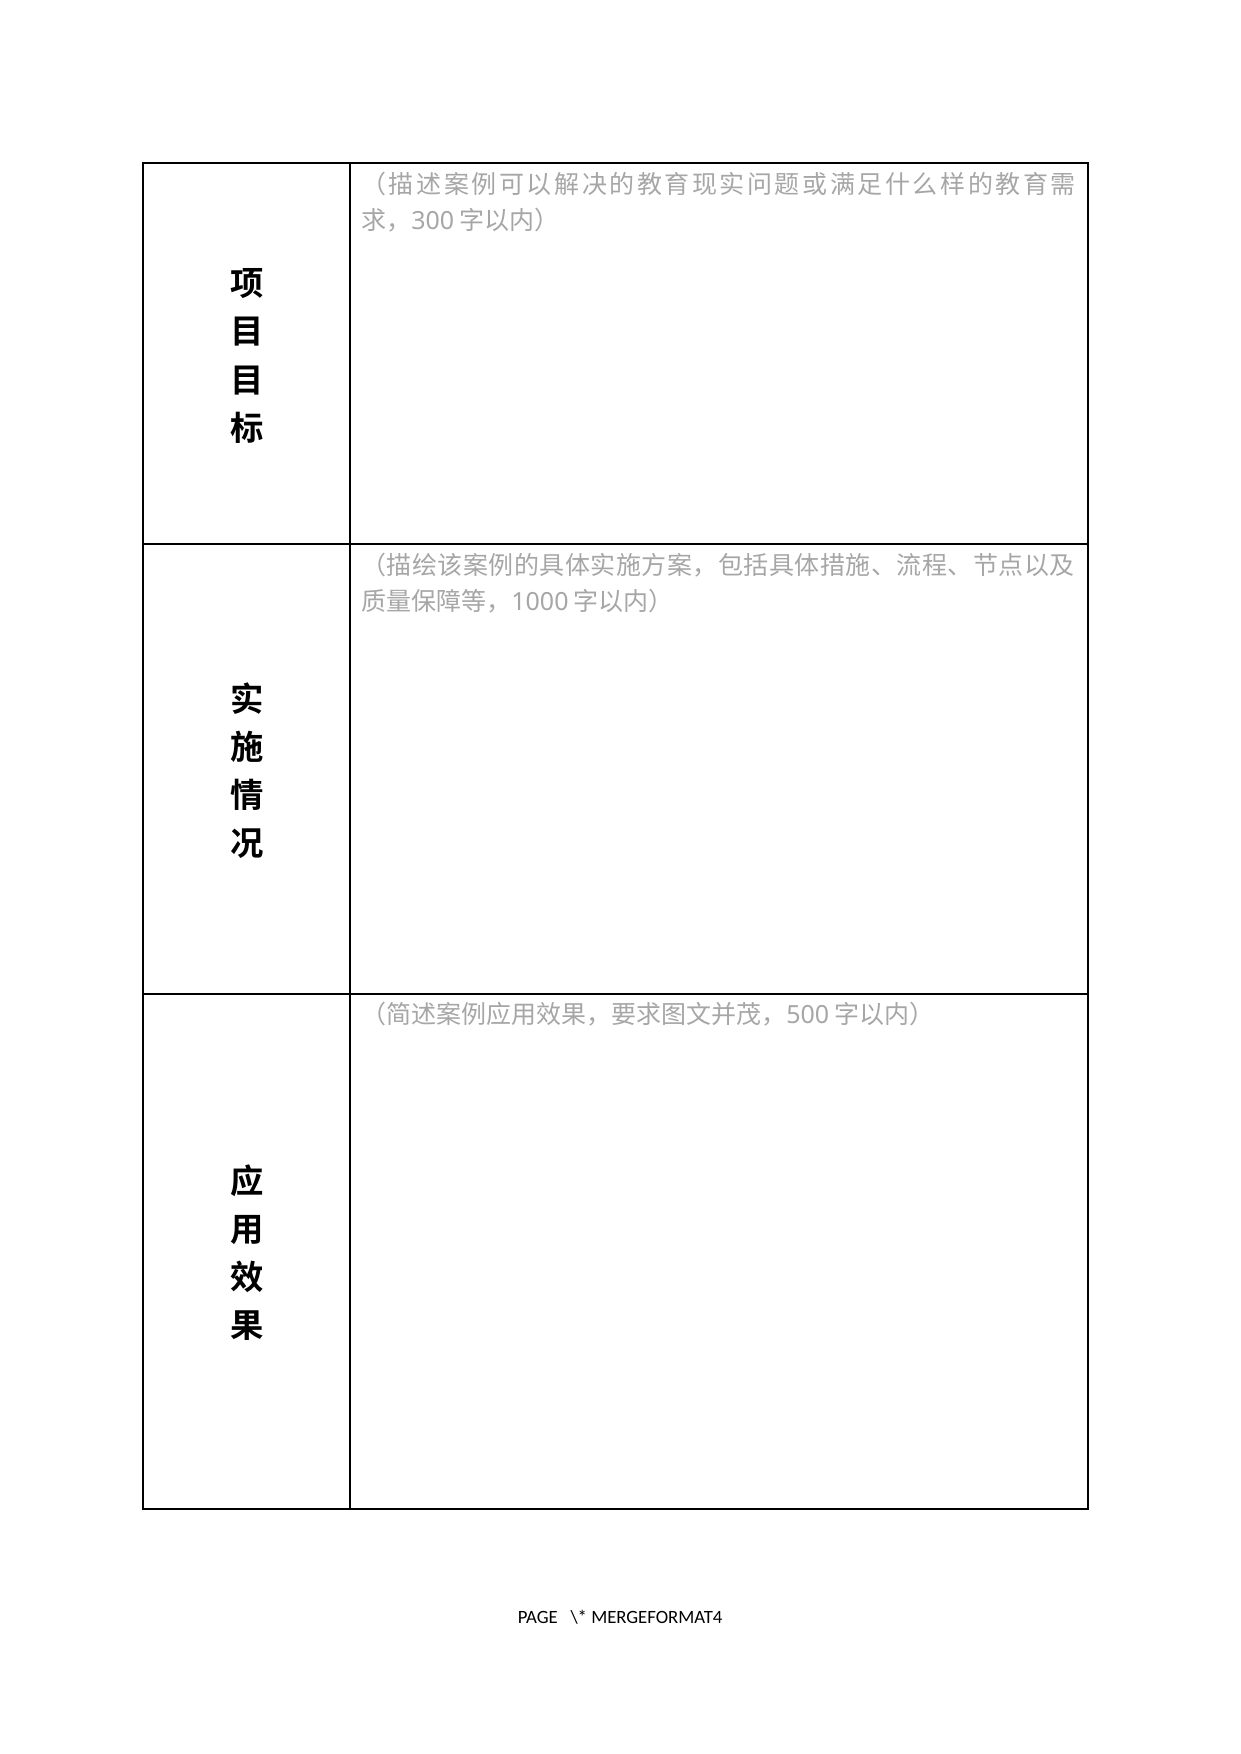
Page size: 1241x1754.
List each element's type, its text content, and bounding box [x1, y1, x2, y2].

table_cell 项 目 目 标 [144, 164, 349, 543]
table_cell （描述案例可以解决的教育现实问题或满足什么样的教育需求，300字以内） [351, 164, 1087, 543]
table_cell （简述案例应用效果，要求图文并茂，500字以内） [351, 995, 1087, 1507]
table_cell （描绘该案例的具体实施方案，包括具体措施、流程、节点以及质量保障等，1000字以内） [351, 545, 1087, 992]
table_cell 实 施 情 况 [144, 545, 349, 992]
table_cell 应 用 效 果 [144, 995, 349, 1507]
